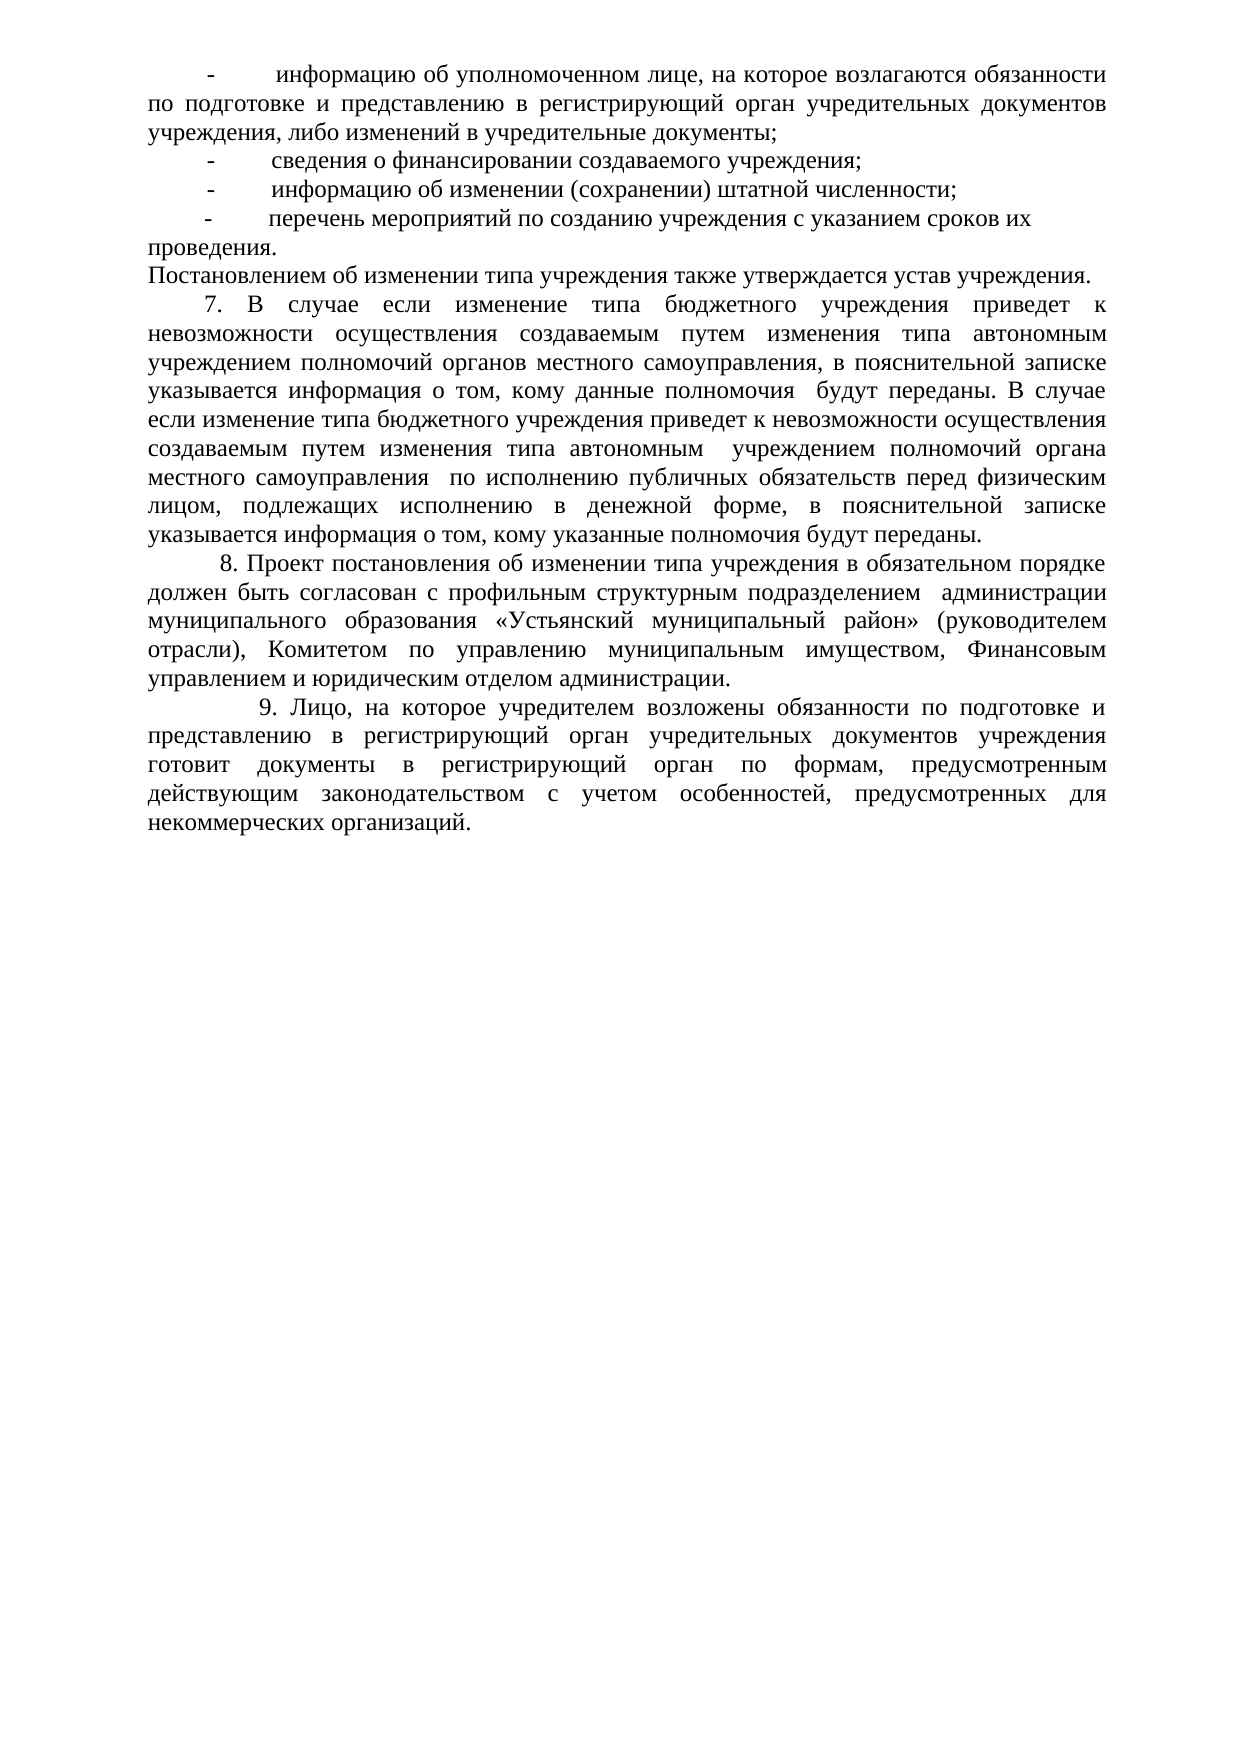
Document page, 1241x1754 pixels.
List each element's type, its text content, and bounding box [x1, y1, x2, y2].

text 9. Лицо, на которое учредителем возложены обязанности по подготовке и представлению в регистрирующий орган учредительных документов учреждения готовит документы в регистрирующий орган по формам, предусмотренным действующим законодательством с учетом особенностей, предусмотренных для некоммерческих организаций. [148, 692, 1107, 835]
text - сведения о финансировании создаваемого учреждения; [148, 145, 1107, 174]
text - перечень мероприятий по созданию учреждения с указанием сроков их [204, 203, 1107, 232]
text Постановлением об изменении типа учреждения также утверждается устав учреждения. [148, 260, 1107, 289]
text - информацию об уполномоченном лице, на которое возлагаются обязанности по подготовке и представлению в регистрирующий орган учредительных документов учреждения, либо изменений в учредительные документы; [148, 59, 1107, 145]
text 7. В случае если изменение типа бюджетного учреждения приведет к невозможности осуществления создаваемым путем изменения типа автономным учреждением полномочий органов местного самоуправления, в пояснительной записке указывается информация о том, кому данные полномочия будут переданы. В случае если изменение типа бюджетного учреждения приведет к невозможности осуществления создаваемым путем изменения типа автономным учреждением полномочий органа местного самоуправления по исполнению публичных обязательств перед физическим лицом, подлежащих исполнению в денежной форме, в пояснительной записке указывается информация о том, кому указанные полномочия будут переданы. [148, 289, 1107, 548]
text 8. Проект постановления об изменении типа учреждения в обязательном порядке должен быть согласован с профильным структурным подразделением администрации муниципального образования «Устьянский муниципальный район» (руководителем отрасли), Комитетом по управлению муниципальным имуществом, Финансовым управлением и юридическим отделом администрации. [148, 548, 1107, 692]
text проведения. [148, 232, 1107, 260]
text - информацию об изменении (сохранении) штатной численности; [148, 174, 1107, 203]
